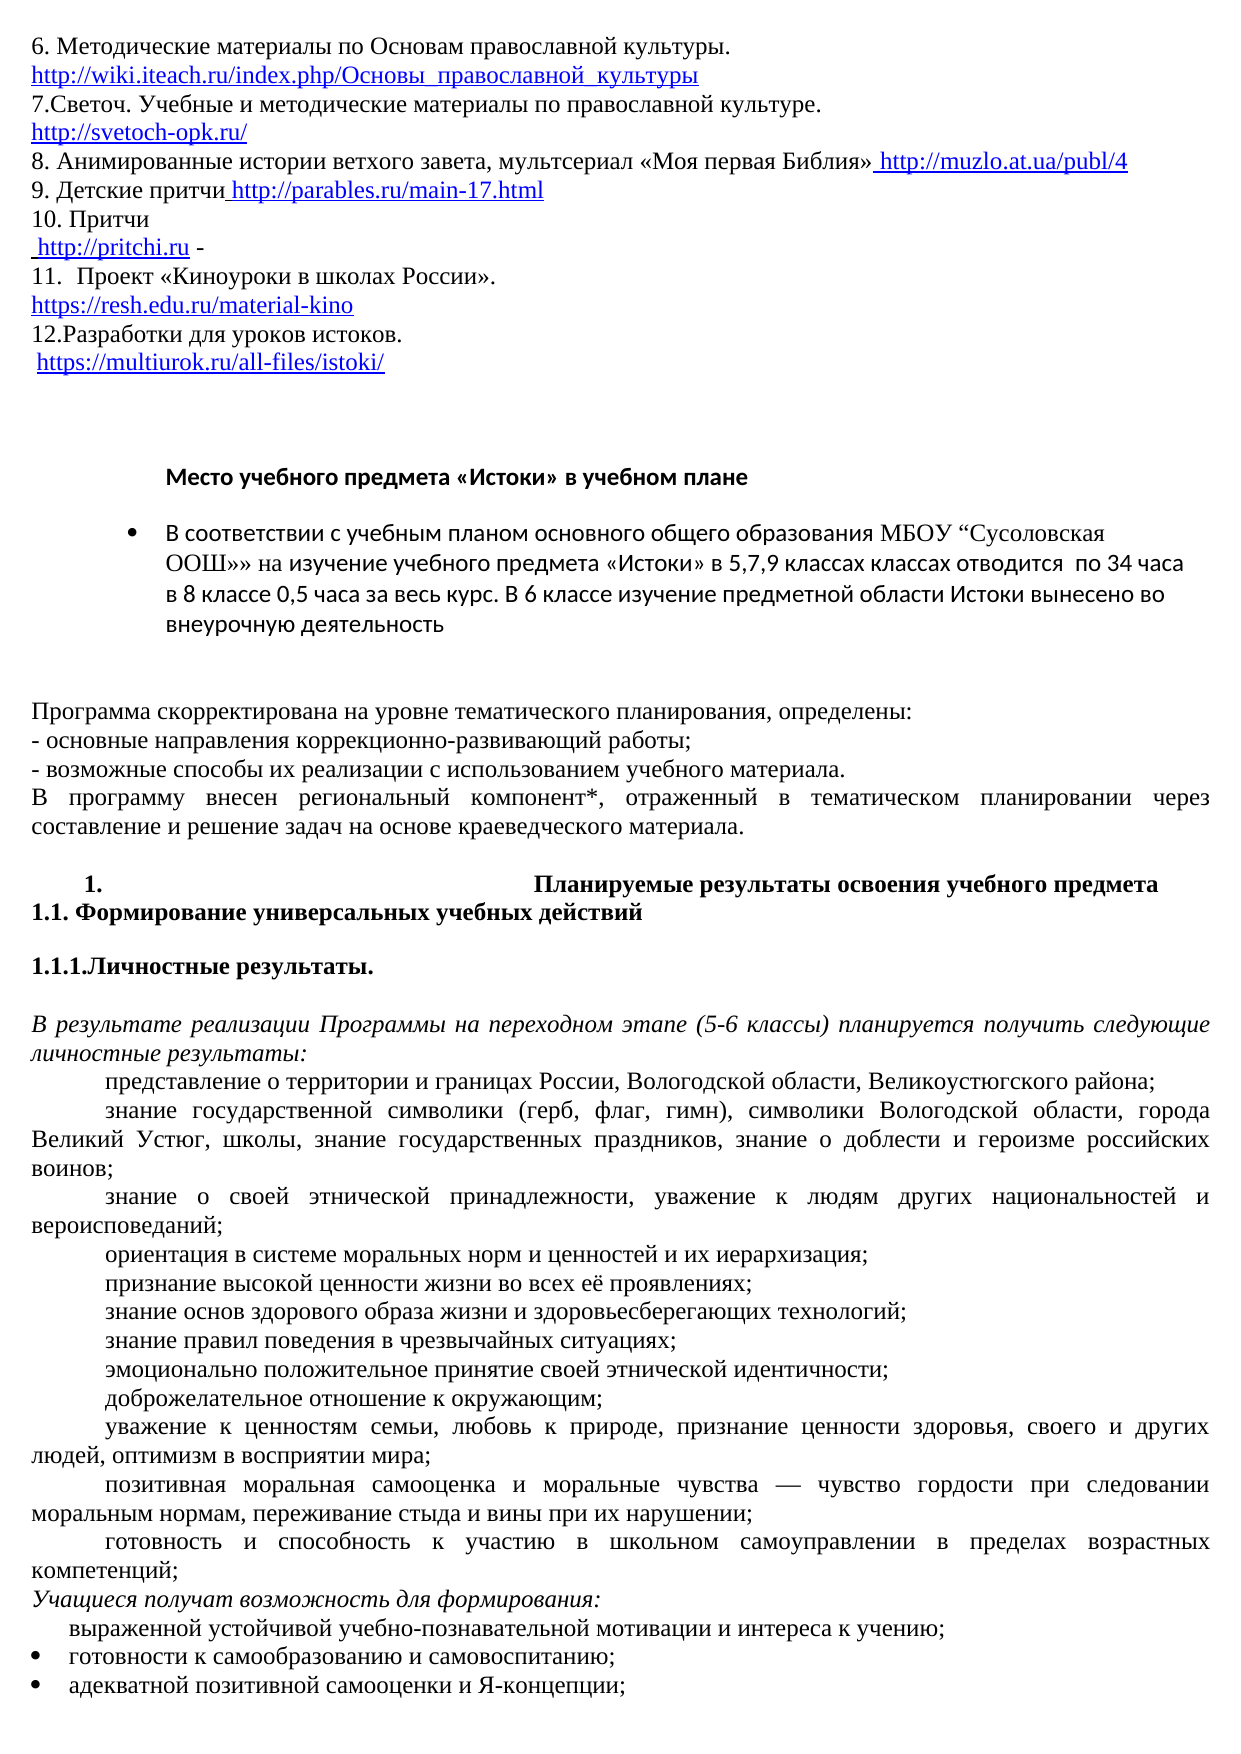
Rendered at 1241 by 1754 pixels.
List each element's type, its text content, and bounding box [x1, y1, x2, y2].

text 10. Притчи [31, 204, 1211, 232]
text Программа скорректирована на уровне тематического планирования, определены: [31, 696, 1211, 725]
text 11. Проект «Киноуроки в школах России». [31, 261, 1211, 290]
text http://pritchi.ru - [31, 232, 1211, 261]
list знание правил поведения в чрезвычайных ситуациях; [31, 1325, 1211, 1354]
list эмоционально положительное принятие своей этнической идентичности; [31, 1354, 1211, 1383]
text http://wiki.iteach.ru/index.php/Основы_православной_культуры [31, 60, 1211, 89]
text 9. Детские притчи http://parables.ru/main-17.html [31, 175, 1211, 204]
list представление о территории и границах России, Вологодской области, Великоустюгского района; [31, 1066, 1211, 1095]
text В результате реализации Программы на переходном этапе (5-6 классы) планируется получить следующие личностные результаты: [31, 1009, 1211, 1066]
text В программу внесен региональный компонент*, отраженный в тематическом планировании через составление и решение задач на основе краеведческого материала. [31, 782, 1211, 840]
text 6. Методические материалы по Основам православной культуры. [31, 31, 1211, 60]
list ориентация в системе моральных норм и ценностей и их иерархизация; [31, 1239, 1211, 1268]
text https://multiurok.ru/all-files/istoki/ [31, 347, 1211, 376]
text https://resh.edu.ru/material-kino [31, 290, 1211, 319]
text Учащиеся получат возможность для формирования: [31, 1584, 1211, 1613]
list адекватной позитивной самооценки и Я-концепции; [31, 1670, 1211, 1699]
list готовность и способность к участию в школьном самоуправлении в пределах возрастных компетенций; [31, 1526, 1211, 1584]
list знание о своей этнической принадлежности, уважение к людям других национальностей и вероисповеданий; [31, 1181, 1211, 1239]
text 12.Разработки для уроков истоков. [31, 319, 1211, 347]
list знание государственной символики (герб, флаг, гимн), символики Вологодской области, города Великий Устюг, школы, знание государственных праздников, знание о доблести и героизме российских воинов; [31, 1095, 1211, 1181]
text 1.1.1.Личностные результаты. [31, 951, 1211, 980]
list доброжелательное отношение к окружающим; [31, 1383, 1211, 1411]
text - основные направления коррекционно-развивающий работы; [31, 725, 1211, 754]
list готовности к самообразованию и самовоспитанию; [31, 1641, 1211, 1670]
text Место учебного предмета «Истоки» в учебном плане [165, 461, 1211, 491]
text http://svetoch-opk.ru/ [31, 117, 1211, 146]
list позитивная моральная самооценка и моральные чувства — чувство гордости при следовании моральным нормам, переживание стыда и вины при их нарушении; [31, 1469, 1211, 1526]
text - возможные способы их реализации с использованием учебного материала. [31, 754, 1211, 782]
text 7.Светоч. Учебные и методические материалы по православной культуре. [31, 89, 1211, 117]
list уважение к ценностям семьи, любовь к природе, признание ценности здоровья, своего и других людей, оптимизм в восприятии мира; [31, 1411, 1211, 1469]
list выраженной устойчивой учебно-познавательной мотивации и интереса к учению; [31, 1613, 1211, 1641]
list знание основ здорового образа жизни и здоровьесберегающих технологий; [31, 1296, 1211, 1325]
text 8. Анимированные истории ветхого завета, мультсериал «Моя первая Библия» http://muzlo.at.ua/publ/4 [31, 146, 1211, 175]
list В соответствии с учебным планом основного общего образования МБОУ “Сусоловская ООШ»» на изучение учебного предмета «Истоки» в 5,7,9 классах классах отводится по 34 часа в 8 классе 0,5 часа за весь курс. В 6 классе изучение предметной области Истоки вынесено во внеурочную деятельность [128, 517, 1192, 639]
text 1.1. Формирование универсальных учебных действий [31, 897, 1211, 926]
list Планируемые результаты освоения учебного предмета [31, 869, 1211, 897]
list признание высокой ценности жизни во всех её проявлениях; [31, 1268, 1211, 1296]
